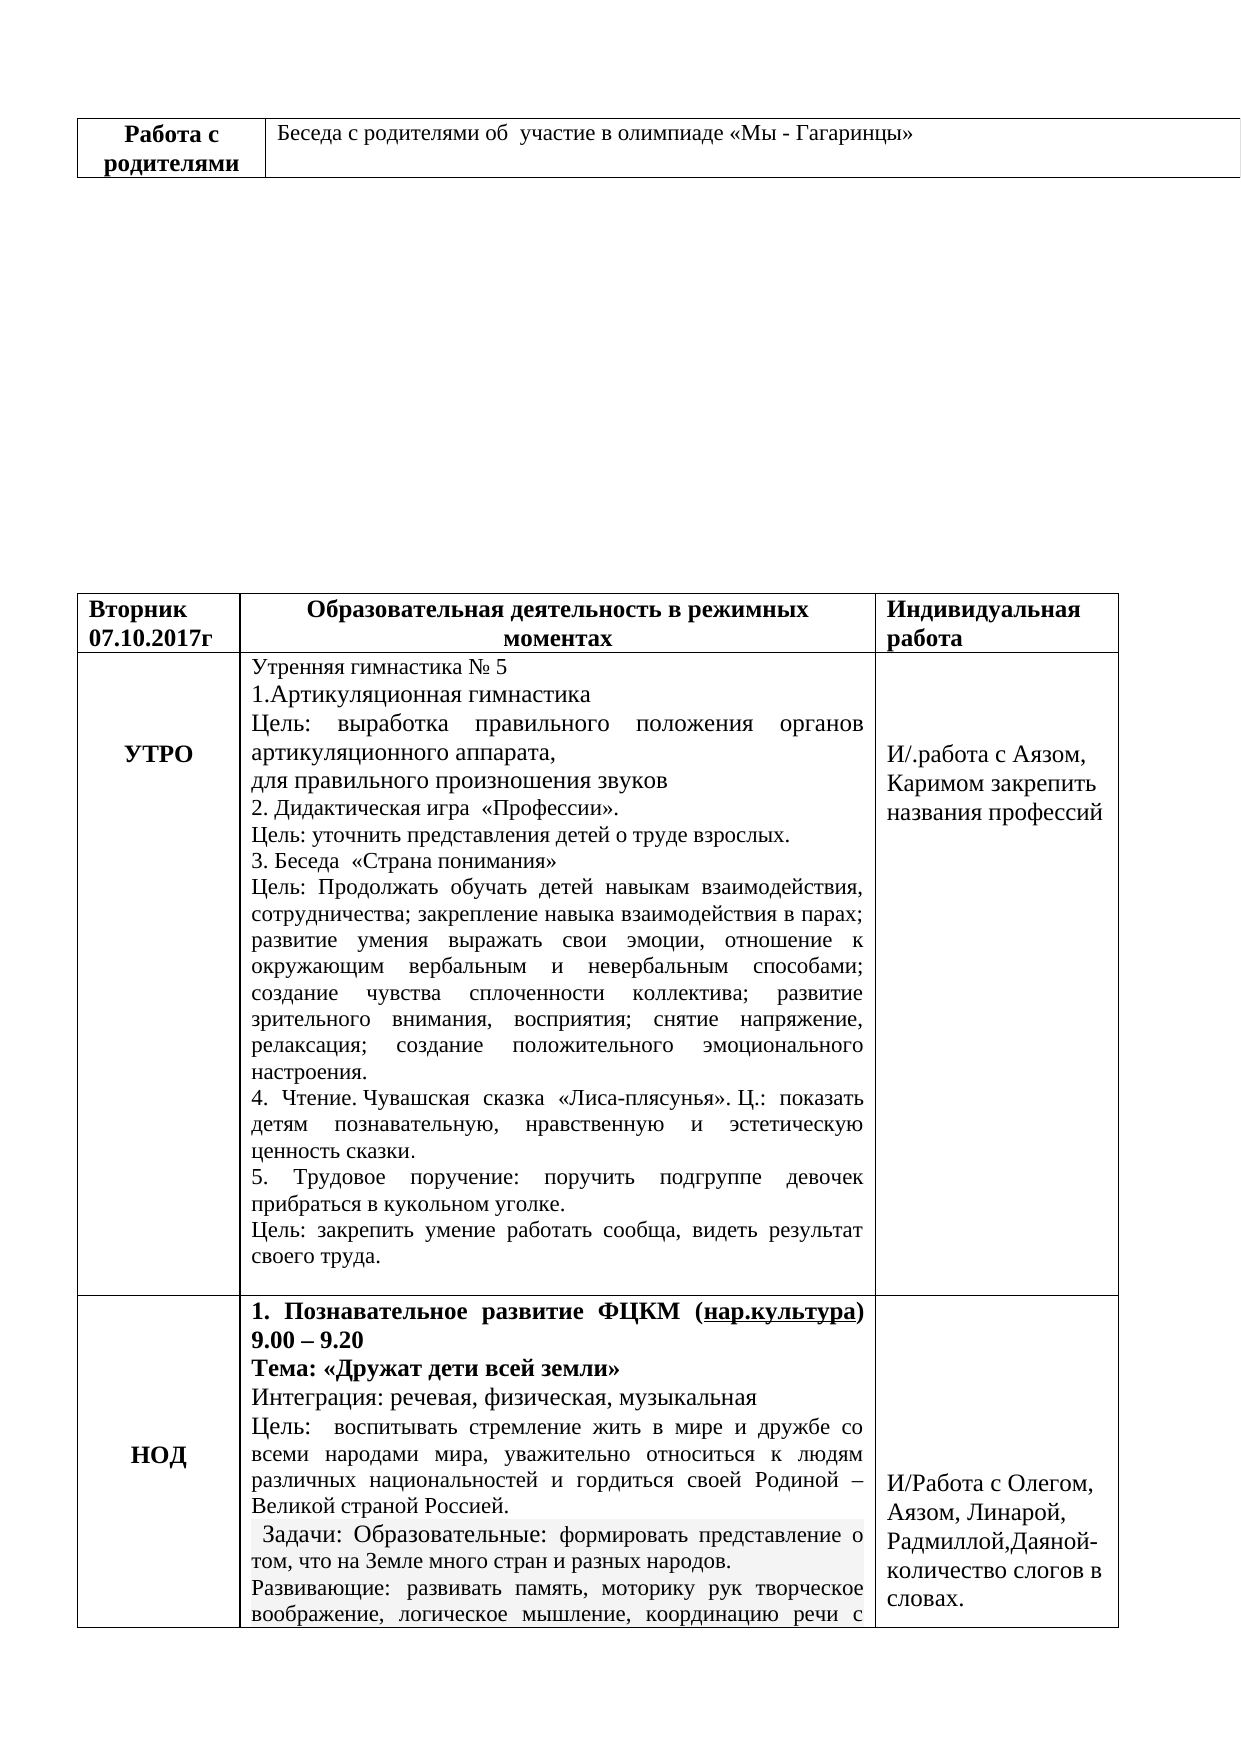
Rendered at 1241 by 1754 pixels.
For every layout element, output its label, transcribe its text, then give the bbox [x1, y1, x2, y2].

table_cell НОД [78, 1296, 239, 1627]
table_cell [241, 1296, 875, 1627]
table_cell УТРО [78, 653, 239, 1295]
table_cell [876, 1296, 1118, 1627]
table_cell Беседа с родителями об участие в олимпиаде «Мы - Гагаринцы» [266, 119, 1240, 177]
table_cell Утренняя гимнастика № 5 1.Артикуляционная гимнастика Цель: выработка правильного положения органов артикуляционного аппарата, для правильного произношения звуков 2. Дидактическая игра «Профессии». Цель: уточнить представления детей о труде взрослых. 3. Беседа «Страна понимания» Цель: Продолжать обучать детей навыкам взаимодействия, сотрудничества; закрепление навыка взаимодействия в парах; развитие умения выражать свои эмоции, отношение к окружающим вербальным и невербальным способами; создание чувства сплоченности коллектива; развитие зрительного внимания, восприятия; снятие напряжение, релаксация; создание положительного эмоционального настроения. 4. Чтение. Чувашская сказка «Лиса-плясунья». Ц.: показать детям познавательную, нравственную и эстетическую ценность сказки. 5. Трудовое поручение: поручить подгруппе девочек прибраться в кукольном уголке. Цель: закрепить умение работать сообща, видеть результат своего труда. [241, 653, 875, 1295]
table_header Индивидуальная работа [876, 594, 1118, 652]
table_cell Работа с родителями [78, 119, 265, 177]
table_cell И/.работа с Аязом, Каримом закрепить названия профессий [876, 653, 1118, 1295]
table_header Образовательная деятельность в режимных моментах [241, 594, 875, 652]
table_header Вторник 07.10.2017г [78, 594, 239, 652]
